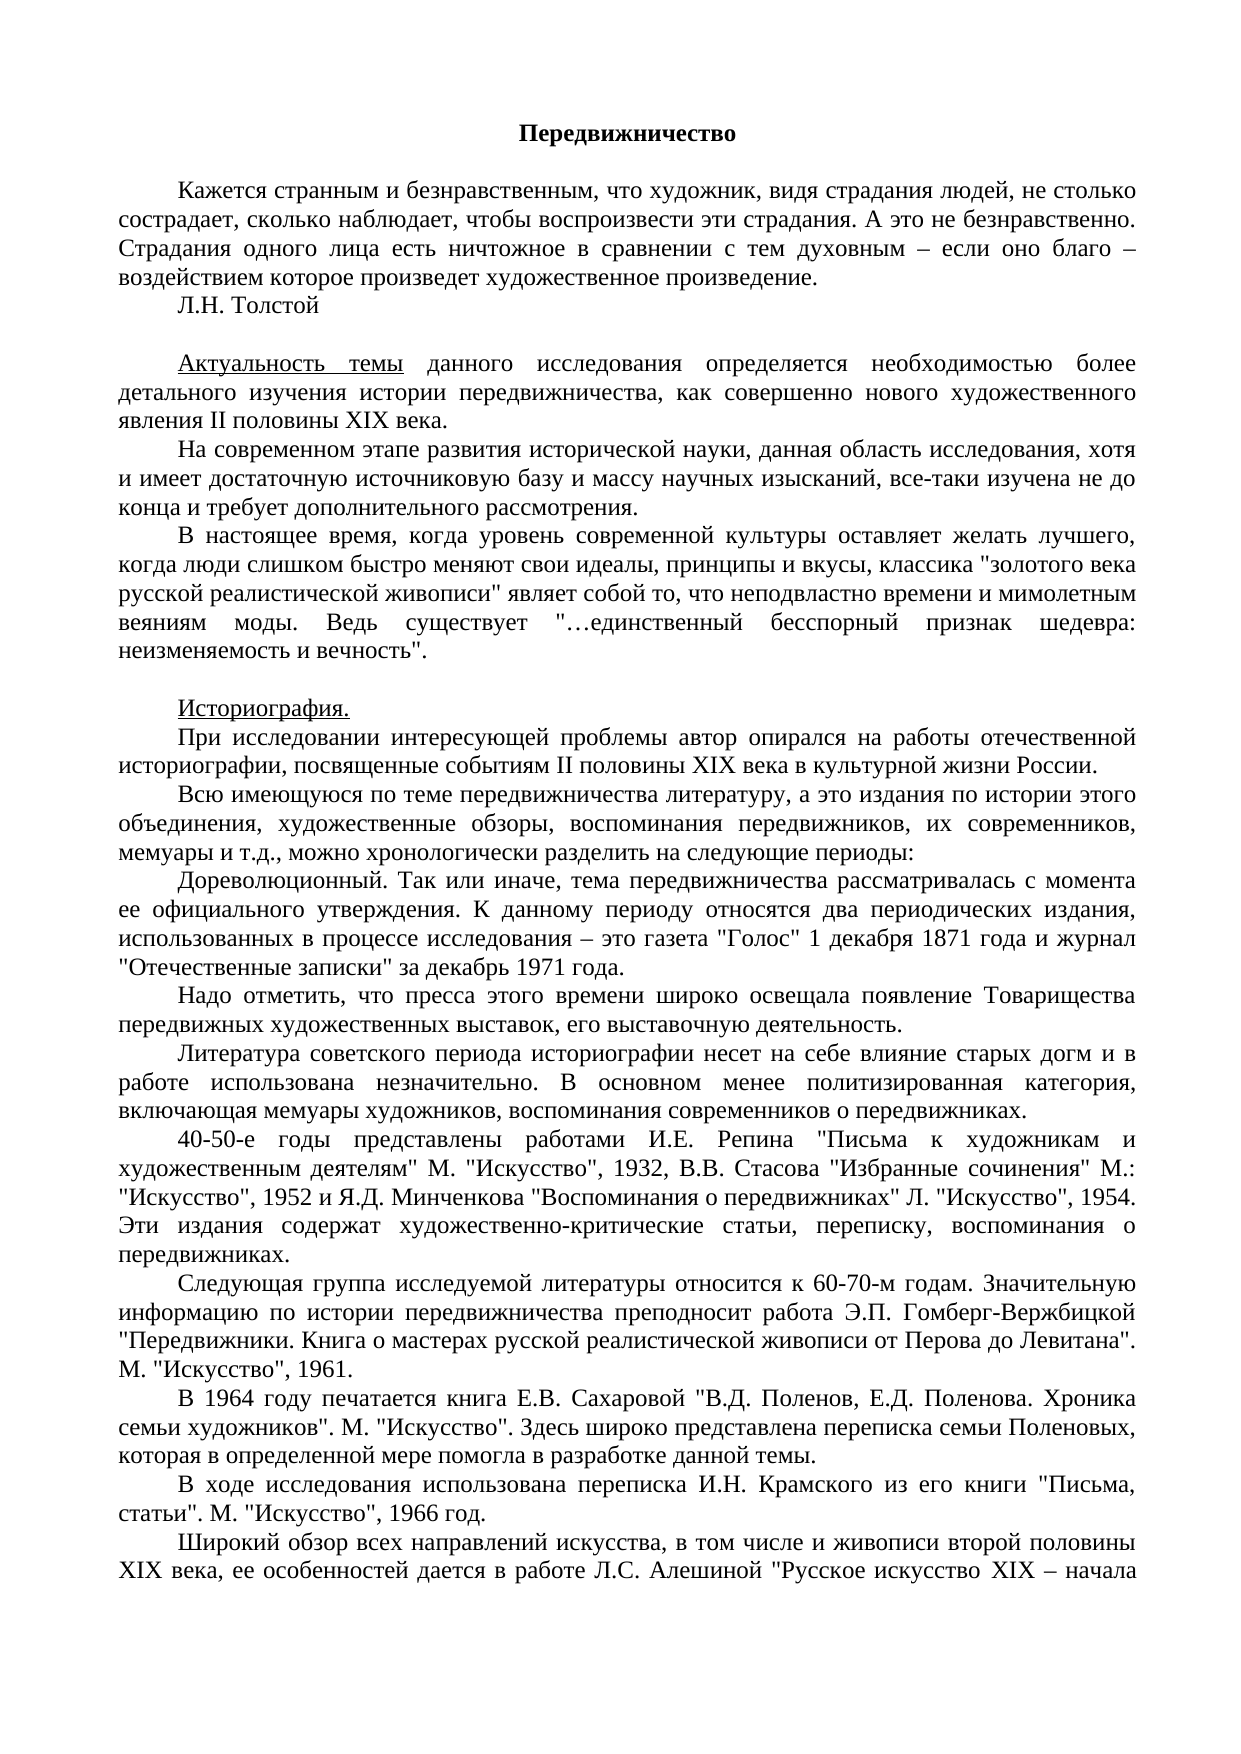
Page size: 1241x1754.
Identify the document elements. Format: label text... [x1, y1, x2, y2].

text Надо отметить, что пресса этого времени широко освещала появление Товарищества передвижных художественных выставок, его выставочную деятельность. [118, 981, 1137, 1038]
text Передвижничество [118, 118, 1137, 147]
text Следующая группа исследуемой литературы относится к 60-70-м годам. Значительную информацию по истории передвижничества преподносит работа Э.П. Гомберг-Вержбицкой "Передвижники. Книга о мастерах русской реалистической живописи от Перова до Левитана". М. "Искусство", 1961. [118, 1268, 1137, 1383]
text При исследовании интересующей проблемы автор опирался на работы отечественной историографии, посвященные событиям II половины XIX века в культурной жизни России. [118, 722, 1137, 779]
text Всю имеющуюся по теме передвижничества литературу, а это издания по истории этого объединения, художественные обзоры, воспоминания передвижников, их современников, мемуары и т.д., можно хронологически разделить на следующие периоды: [118, 779, 1137, 866]
text Историография. [118, 693, 1137, 722]
text В настоящее время, когда уровень современной культуры оставляет желать лучшего, когда люди слишком быстро меняют свои идеалы, принципы и вкусы, классика "золотого века русской реалистической живописи" являет собой то, что неподвластно времени и мимолетным веяниям моды. Ведь существует "…единственный бесспорный признак шедевра: неизменяемость и вечность". [118, 521, 1137, 664]
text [118, 1527, 1137, 1584]
text Дореволюционный. Так или иначе, тема передвижничества рассматривалась с момента ее официального утверждения. К данному периоду относятся два периодических издания, использованных в процессе исследования – это газета "Голос" 1 декабря 1871 года и журнал "Отечественные записки" за декабрь 1971 года. [118, 866, 1137, 981]
text Кажется странным и безнравственным, что художник, видя страдания людей, не столько сострадает, сколько наблюдает, чтобы воспроизвести эти страдания. А это не безнравственно. Страдания одного лица есть ничтожное в сравнении с тем духовным – если оно благо – воздействием которое произведет художественное произведение. [118, 176, 1137, 291]
text 40-50-е годы представлены работами И.Е. Репина "Письма к художникам и художественным деятелям" М. "Искусство", 1932, В.В. Стасова "Избранные сочинения" М.: "Искусство", 1952 и Я.Д. Минченкова "Воспоминания о передвижниках" Л. "Искусство", 1954. Эти издания содержат художественно-критические статьи, переписку, воспоминания о передвижниках. [118, 1124, 1137, 1268]
text В 1964 году печатается книга Е.В. Сахаровой "В.Д. Поленов, Е.Д. Поленова. Хроника семьи художников". М. "Искусство". Здесь широко представлена переписка семьи Поленовых, которая в определенной мере помогла в разработке данной темы. [118, 1383, 1137, 1469]
text Литература советского периода историографии несет на себе влияние старых догм и в работе использована незначительно. В основном менее политизированная категория, включающая мемуары художников, воспоминания современников о передвижниках. [118, 1038, 1137, 1124]
text Актуальность темы данного исследования определяется необходимостью более детального изучения истории передвижничества, как совершенно нового художественного явления II половины XIX века. [118, 348, 1137, 434]
text В ходе исследования использована переписка И.Н. Крамского из его книги "Письма, статьи". М. "Искусство", 1966 год. [118, 1469, 1137, 1527]
text Л.Н. Толстой [118, 291, 1137, 319]
text На современном этапе развития исторической науки, данная область исследования, хотя и имеет достаточную источниковую базу и массу научных изысканий, все-таки изучена не до конца и требует дополнительного рассмотрения. [118, 434, 1137, 521]
